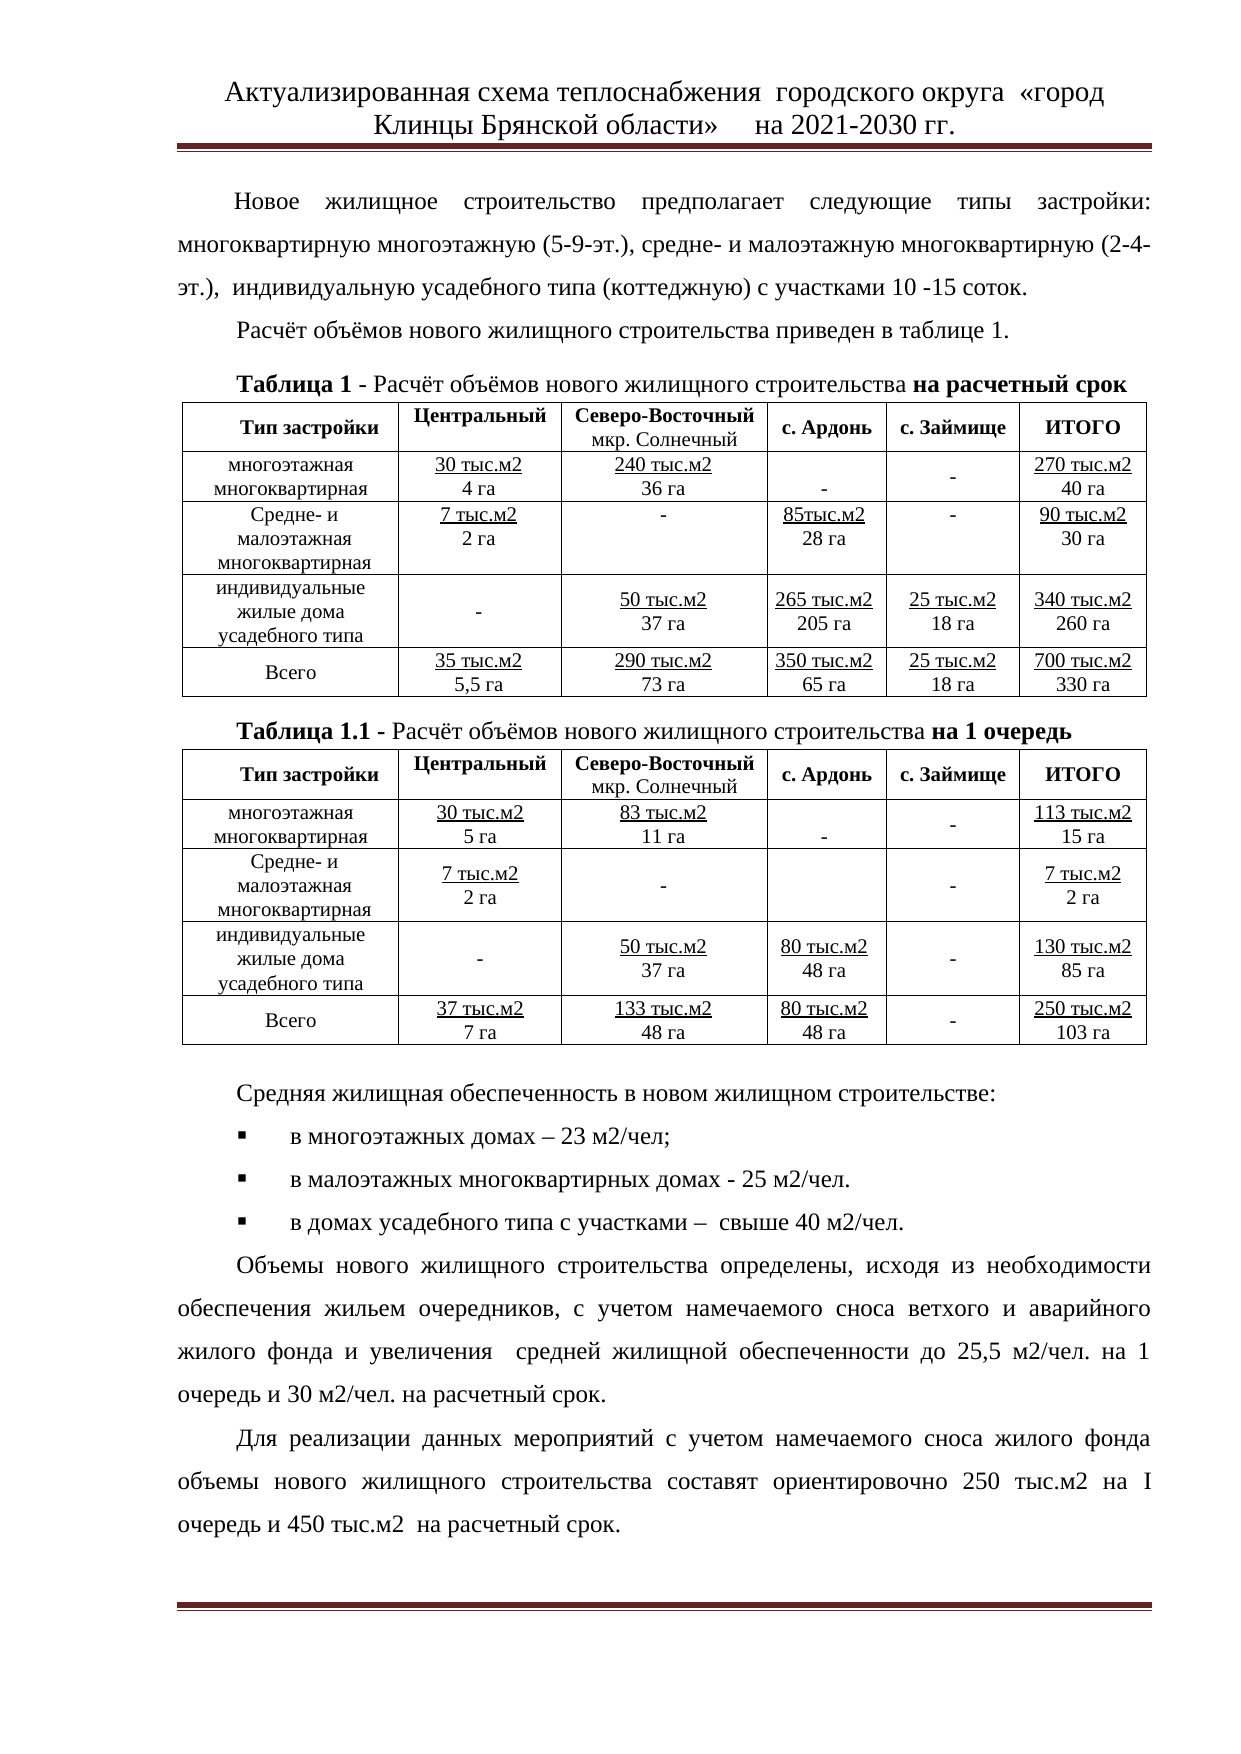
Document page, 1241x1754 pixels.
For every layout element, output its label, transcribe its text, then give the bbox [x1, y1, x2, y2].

table_cell 265 тыс.м2 205 га [768, 575, 886, 647]
table_cell 50 тыс.м2 [562, 575, 767, 647]
table_cell 340 тыс.м2 [1020, 575, 1146, 647]
table_cell - [887, 800, 1019, 848]
table_cell - [562, 849, 767, 921]
table_cell Средне- и малоэтажная многоквартирная [183, 502, 398, 574]
table_cell - [887, 849, 1019, 921]
table_cell 83 тыс.м2 [562, 800, 767, 848]
table_cell 250 тыс.м2 [1020, 996, 1146, 1044]
table_header с. Ардонь [768, 403, 886, 451]
table_cell индивидуальные жилые дома усадебного типа [183, 922, 398, 994]
text Расчёт объёмов нового жилищного строительства приведен в таблице 1. [177, 315, 1152, 344]
table_cell - [887, 996, 1019, 1044]
table_cell 50 тыс.м2 [562, 922, 767, 994]
table_header с. Ардонь [768, 750, 886, 798]
table_cell 240 тыс.м2 [562, 452, 767, 501]
table_cell 30 тыс.м2 [399, 800, 561, 848]
table_cell - [768, 452, 886, 501]
table_cell 7 тыс.м2 2 га [1020, 849, 1146, 921]
table_cell 270 тыс.м2 [1020, 452, 1146, 501]
text Таблица 1 - Расчёт объёмов нового жилищного строительства на расчетный срок [177, 369, 1152, 398]
table_cell - [887, 452, 1019, 501]
table_header ИТОГО [1020, 403, 1146, 451]
table_header с. Займище [887, 750, 1019, 798]
table_cell [768, 849, 886, 921]
table_cell индивидуальные жилые дома усадебного типа [183, 575, 398, 647]
table_header Тип застройки [183, 750, 398, 798]
table_cell - [887, 502, 1019, 574]
list в малоэтажных многоквартирных домах - 25 м2/чел. [177, 1164, 1152, 1193]
list в многоэтажных домах – 23 м2/чел; [177, 1121, 1152, 1149]
table_cell Всего [183, 996, 398, 1044]
table_cell 90 тыс.м2 [1020, 502, 1146, 574]
table_cell 133 тыс.м2 [562, 996, 767, 1044]
table_header Северо-Восточный мкр. Солнечный [562, 403, 767, 451]
table_header с. Займище [887, 403, 1019, 451]
text Средняя жилищная обеспеченность в новом жилищном строительстве: [177, 1078, 1152, 1106]
text Объемы нового жилищного строительства определены, исходя из необходимости обеспечения жильем очередников, с учетом намечаемого сноса ветхого и аварийного жилого фонда и увеличения средней жилищной обеспеченности до 25,5 м2/чел. на 1 очередь и 30 м2/чел. на расчетный срок. [177, 1250, 1152, 1408]
list в домах усадебного типа с участками – свыше 40 м2/чел. [177, 1207, 1152, 1236]
table_cell 113 тыс.м2 [1020, 800, 1146, 848]
table_cell 35 тыс.м2 [399, 648, 561, 696]
table_cell многоэтажная многоквартирная [183, 800, 398, 848]
table_cell 290 тыс.м2 [562, 648, 767, 696]
table_cell 25 тыс.м2 [887, 648, 1019, 696]
table_cell 30 тыс.м2 [399, 452, 561, 501]
table_header Центральный [399, 750, 561, 798]
table_cell - [768, 800, 886, 848]
table_cell 350 тыс.м2 [768, 648, 886, 696]
table_header Северо-Восточный мкр. Солнечный [562, 750, 767, 798]
table_cell 7 тыс.м2 [399, 849, 561, 921]
table_cell - [399, 575, 561, 647]
table_cell 85тыс.м2 [768, 502, 886, 574]
table_header Тип застройки [183, 403, 398, 451]
table_cell 25 тыс.м2 [887, 575, 1019, 647]
table_cell Всего [183, 648, 398, 696]
table_cell 80 тыс.м2 [768, 922, 886, 994]
table_cell 700 тыс.м2 [1020, 648, 1146, 696]
text Таблица 1.1 - Расчёт объёмов нового жилищного строительства на 1 очередь [177, 716, 1152, 745]
table_cell - [399, 922, 561, 994]
text Новое жилищное строительство предполагает следующие типы застройки: многоквартирную многоэтажную (5-9-эт.), средне- и малоэтажную многоквартирную (2-4-эт.), индивидуальную усадебного типа (коттеджную) с участками 10 -15 соток. [177, 186, 1152, 301]
table_cell - [562, 502, 767, 574]
table_cell Средне- и малоэтажная многоквартирная [183, 849, 398, 921]
table_cell 80 тыс.м2 [768, 996, 886, 1044]
text Для реализации данных мероприятий с учетом намечаемого сноса жилого фонда объемы нового жилищного строительства составят ориентировочно 250 тыс.м2 на I очередь и 450 тыс.м2 на расчетный срок. [177, 1423, 1152, 1538]
table_header ИТОГО [1020, 750, 1146, 798]
table_cell 130 тыс.м2 [1020, 922, 1146, 994]
table_header Центральный [399, 403, 561, 451]
table_cell 7 тыс.м2 [399, 502, 561, 574]
table_cell 37 тыс.м2 [399, 996, 561, 1044]
table_cell многоэтажная многоквартирная [183, 452, 398, 501]
table_cell - [887, 922, 1019, 994]
